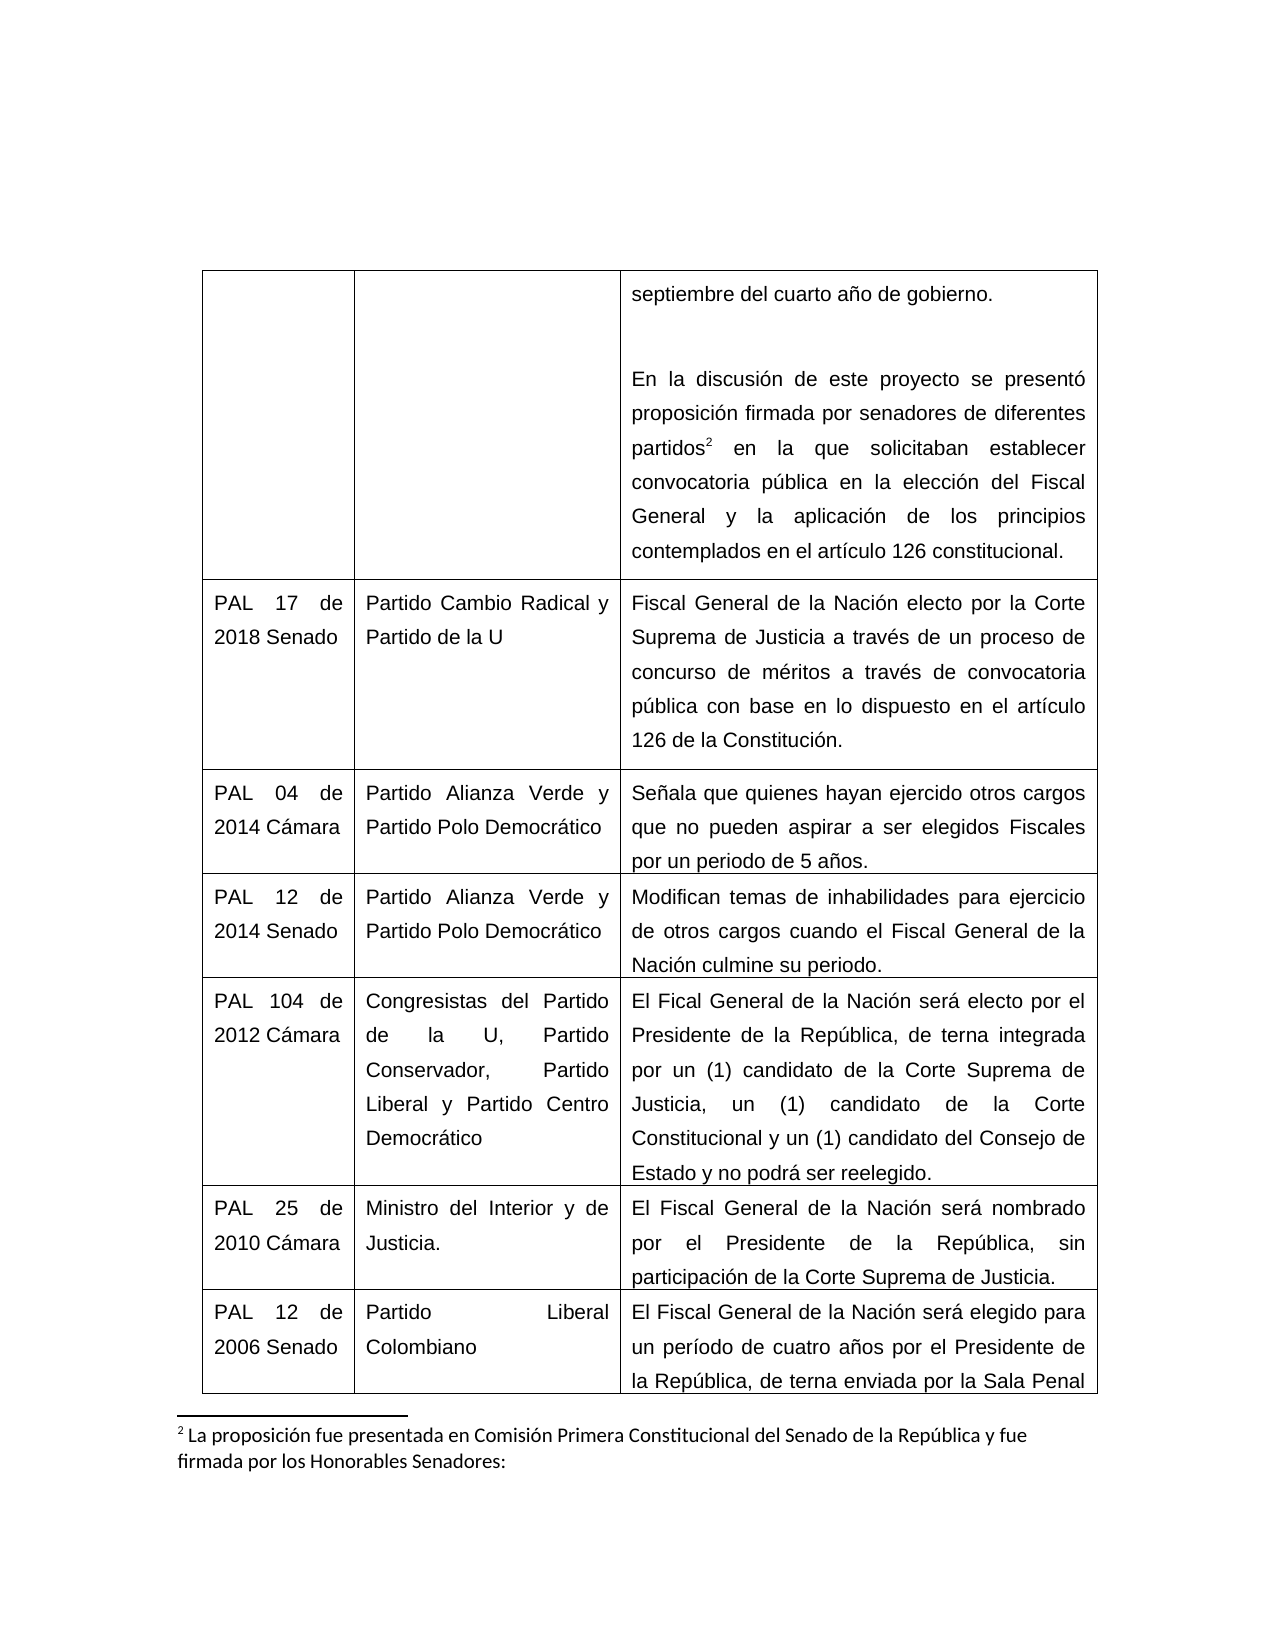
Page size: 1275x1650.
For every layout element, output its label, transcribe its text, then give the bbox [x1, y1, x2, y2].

table_cell Partido Alianza Verde y Partido Polo Democrático [355, 770, 620, 873]
table_cell El Fical General de la Nación será electo por el Presidente de la República, de terna integrada por un (1) candidato de la Corte Suprema de Justicia, un (1) candidato de la Corte Constitucional y un (1) candidato del Consejo de Estado y no podrá ser reelegido. [621, 978, 1097, 1184]
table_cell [621, 1290, 1097, 1393]
table_cell PAL 17 de 2018 Senado [203, 580, 354, 769]
table_cell Fiscal General de la Nación electo por la Corte Suprema de Justicia a través de un proceso de concurso de méritos a través de convocatoria pública con base en lo dispuesto en el artículo 126 de la Constitución. [621, 580, 1097, 769]
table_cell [355, 271, 620, 579]
table_cell Ministro del Interior y de Justicia. [355, 1186, 620, 1289]
table_cell Partido Alianza Verde y Partido Polo Democrático [355, 874, 620, 977]
table_cell PAL 25 de 2010 Cámara [203, 1186, 354, 1289]
table_cell Modifican temas de inhabilidades para ejercicio de otros cargos cuando el Fiscal General de la Nación culmine su periodo. [621, 874, 1097, 977]
table_cell PAL 04 de 2014 Cámara [203, 770, 354, 873]
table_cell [203, 1290, 354, 1393]
table_cell Partido Cambio Radical y Partido de la U [355, 580, 620, 769]
table_cell PAL 12 de 2014 Senado [203, 874, 354, 977]
table_cell Congresistas del Partido de la U, Partido Conservador, Partido Liberal y Partido Centro Democrático [355, 978, 620, 1184]
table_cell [621, 271, 1097, 579]
table_cell PAL 104 de 2012 Cámara [203, 978, 354, 1184]
table_cell Señala que quienes hayan ejercido otros cargos que no pueden aspirar a ser elegidos Fiscales por un periodo de 5 años. [621, 770, 1097, 873]
table_cell El Fiscal General de la Nación será nombrado por el Presidente de la República, sin participación de la Corte Suprema de Justicia. [621, 1186, 1097, 1289]
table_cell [355, 1290, 620, 1393]
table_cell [203, 271, 354, 579]
